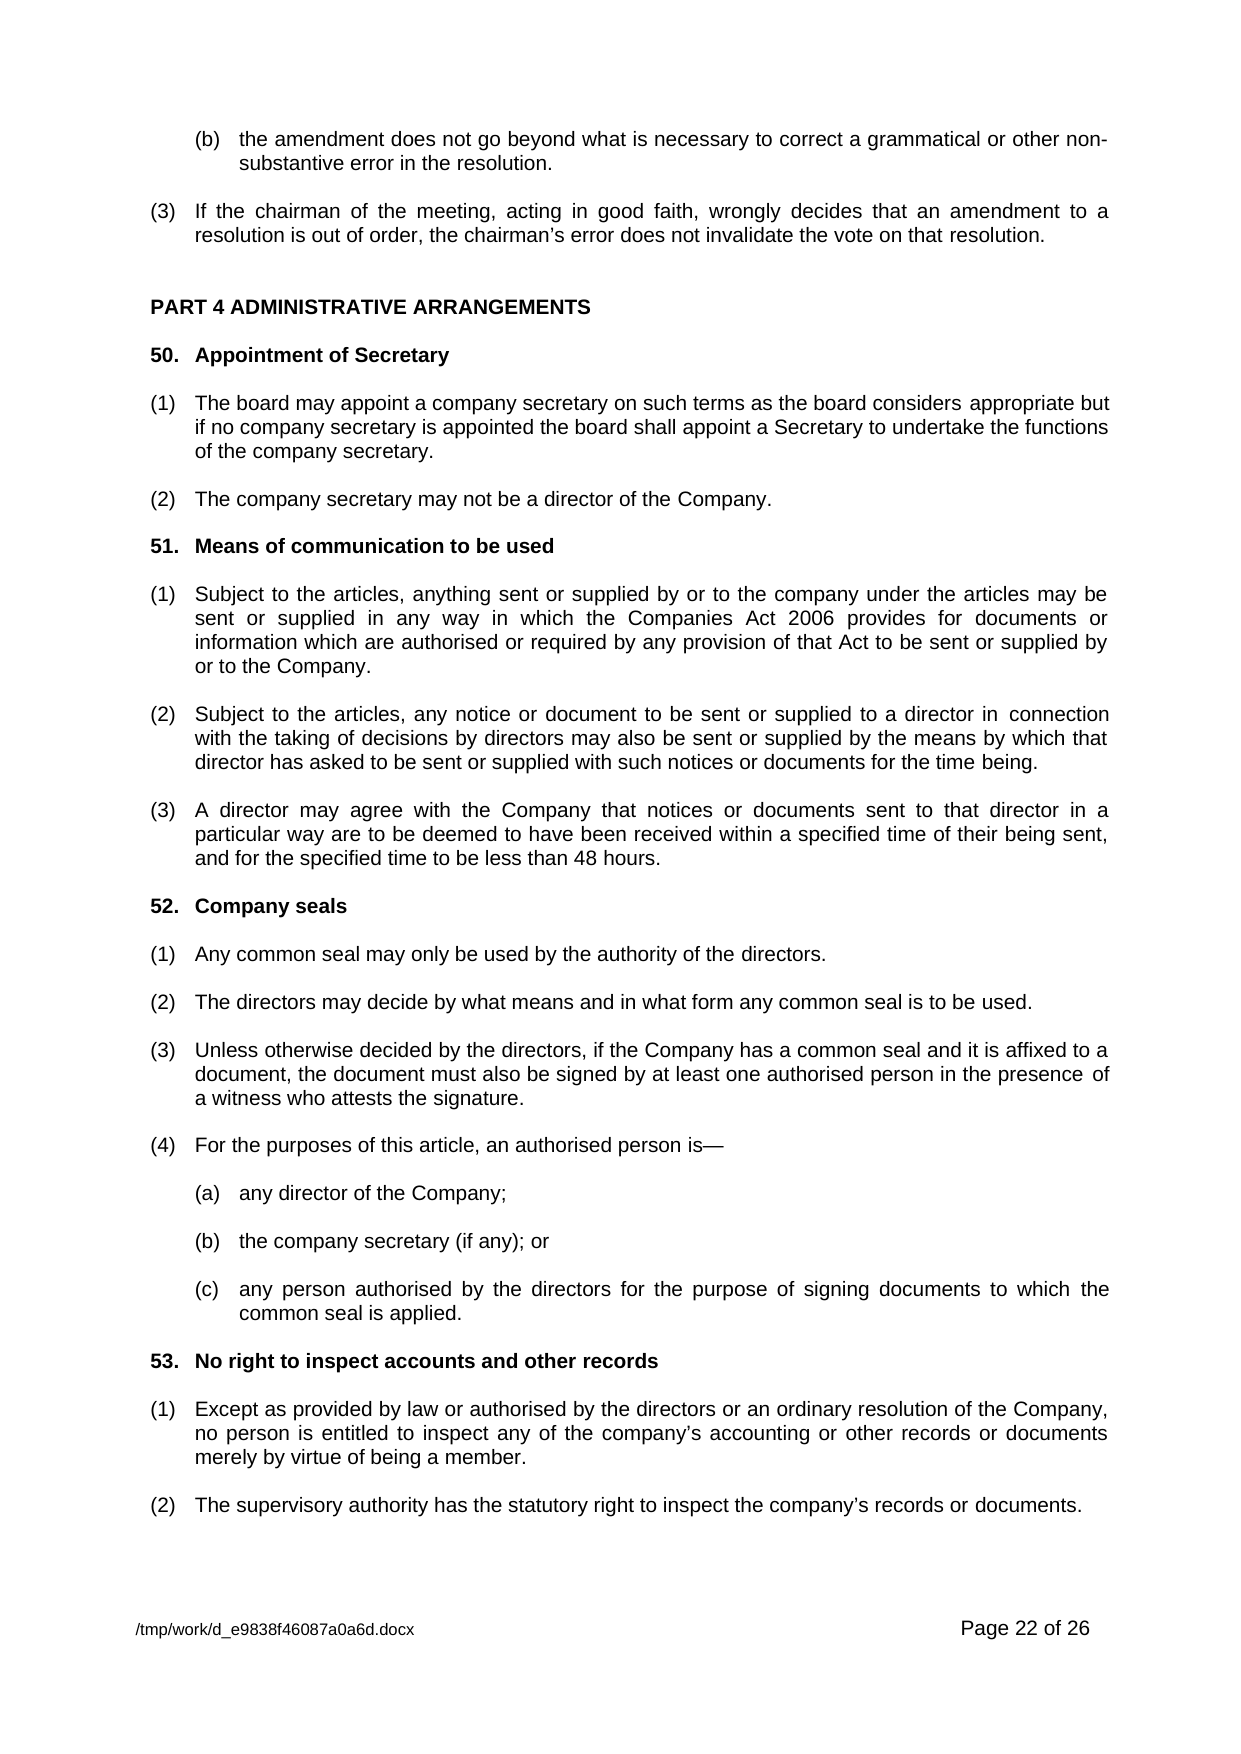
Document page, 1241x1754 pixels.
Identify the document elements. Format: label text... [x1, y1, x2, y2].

list the company secretary (if any); or [194, 1229, 1109, 1253]
list Appointment of Secretary [150, 343, 1109, 367]
list The company secretary may not be a director of the Company. [150, 486, 1109, 510]
subtitle No right to inspect accounts and other records [150, 1349, 1109, 1373]
list Except as provided by law or authorised by the directors or an ordinary resolution of the Company, no person is entitled to inspect any of the company’s accounting or other records or documents merely by virtue of being a member. [150, 1397, 1109, 1469]
list Any common seal may only be used by the authority of the directors. [150, 942, 1109, 966]
subtitle Means of communication to be used [150, 534, 1109, 558]
list Unless otherwise decided by the directors, if the Company has a common seal and it is affixed to a document, the document must also be signed by at least one authorised person in the presence of a witness who attests the signature. [150, 1037, 1109, 1109]
list For the purposes of this article, an authorised person is— [150, 1133, 1109, 1157]
list The board may appoint a company secretary on such terms as the board considers appropriate but if no company secretary is appointed the board shall appoint a Secretary to undertake the functions of the company secretary. [150, 391, 1109, 462]
list the amendment does not go beyond what is necessary to correct a grammatical or other non-substantive error in the resolution. [194, 127, 1109, 175]
list A director may agree with the Company that notices or documents sent to that director in a particular way are to be deemed to have been received within a specified time of their being sent, and for the specified time to be less than 48 hours. [150, 798, 1109, 870]
list The directors may decide by what means and in what form any common seal is to be used. [150, 989, 1109, 1013]
list any director of the Company; [194, 1181, 1109, 1205]
list Subject to the articles, anything sent or supplied by or to the company under the articles may be sent or supplied in any way in which the Companies Act 2006 provides for documents or information which are authorised or required by any provision of that Act to be sent or supplied by or to the Company. [150, 582, 1109, 678]
list any person authorised by the directors for the purpose of signing documents to which the common seal is applied. [194, 1277, 1109, 1325]
list If the chairman of the meeting, acting in good faith, wrongly decides that an amendment to a resolution is out of order, the chairman’s error does not invalidate the vote on that resolution. [150, 199, 1109, 247]
subtitle PART 4 ADMINISTRATIVE ARRANGEMENTS [150, 295, 1109, 319]
subtitle Company seals [150, 894, 1109, 918]
list Subject to the articles, any notice or document to be sent or supplied to a director in connection with the taking of decisions by directors may also be sent or supplied by the means by which that director has asked to be sent or supplied with such notices or documents for the time being. [150, 702, 1109, 774]
list The supervisory authority has the statutory right to inspect the company’s records or documents. [150, 1493, 1109, 1517]
